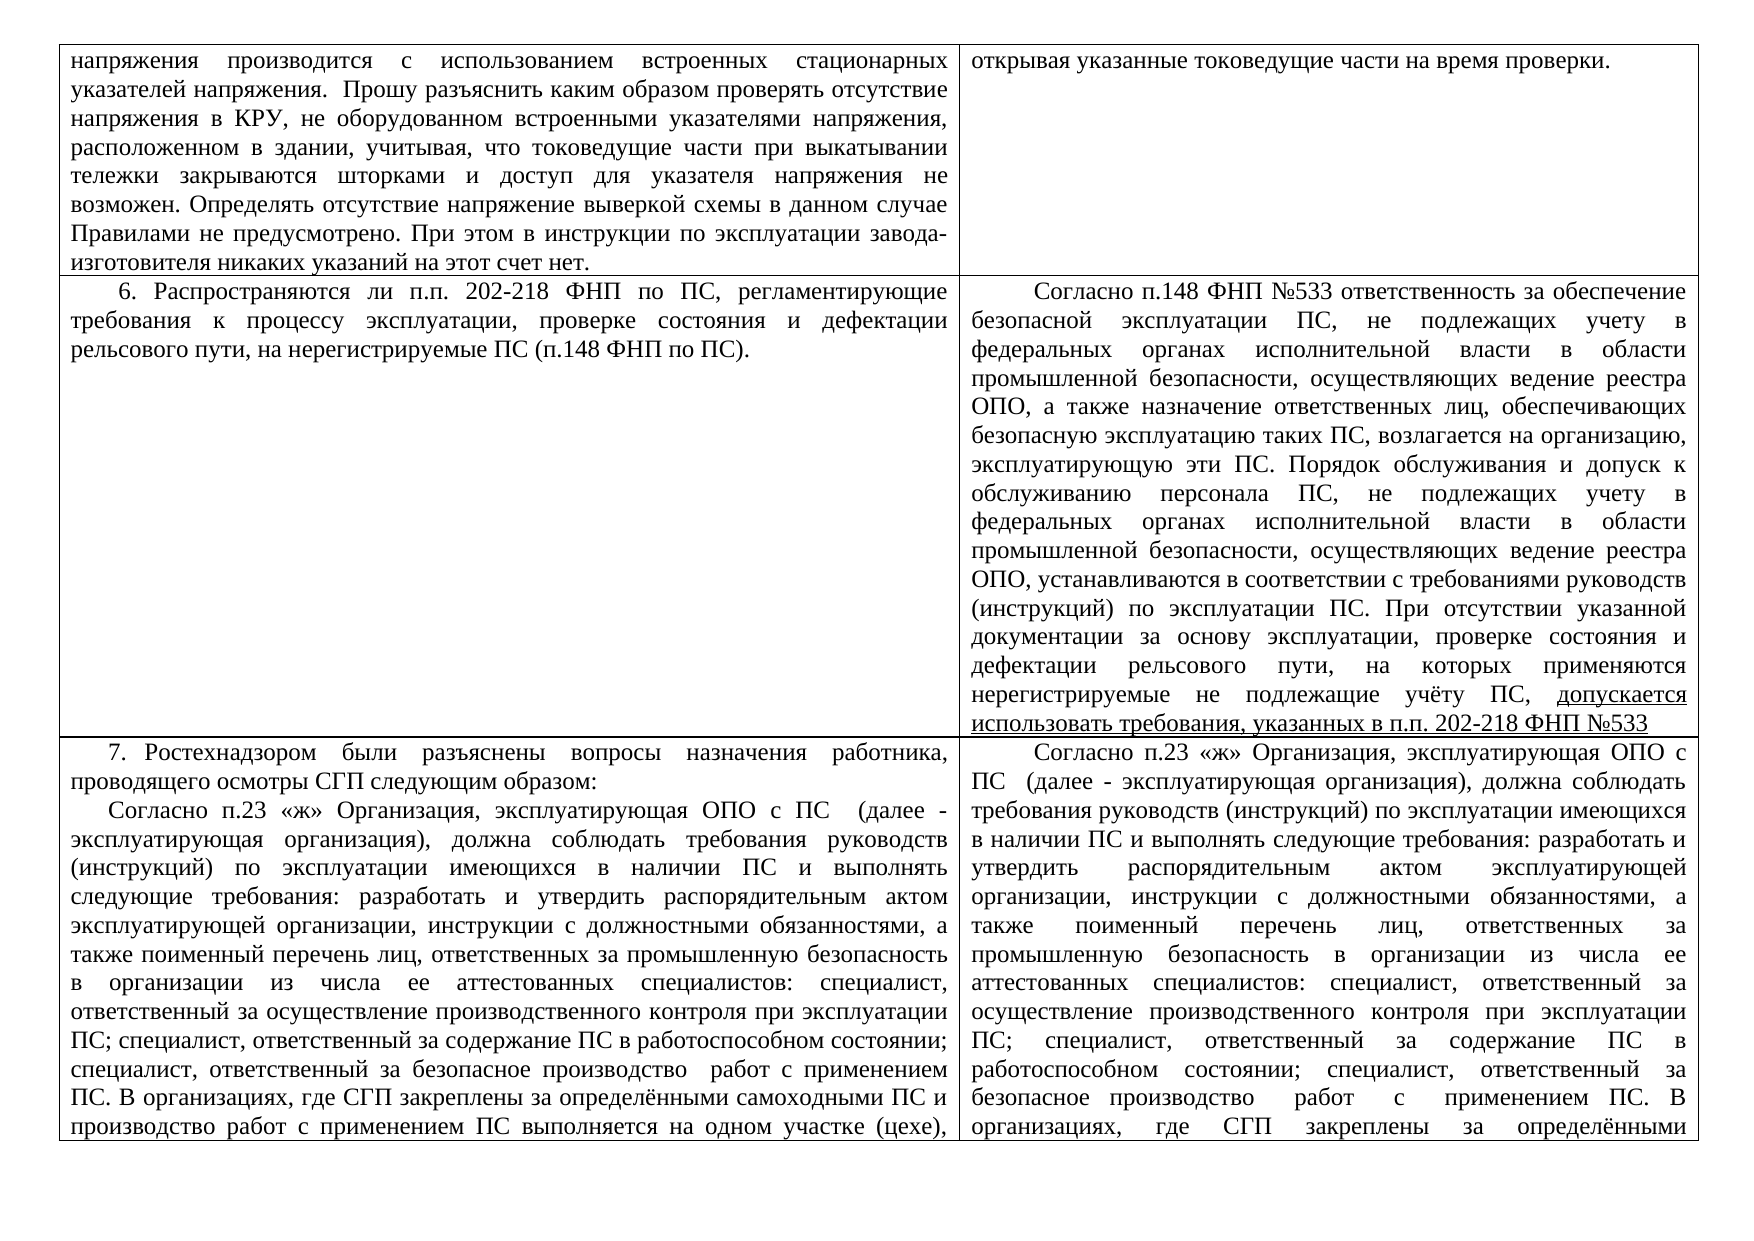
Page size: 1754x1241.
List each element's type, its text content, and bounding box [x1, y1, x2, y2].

table_cell Согласно п.148 ФНП №533 ответственность за обеспечение безопасной эксплуатации ПС, не подлежащих учету в федеральных органах исполнительной власти в области промышленной безопасности, осуществляющих ведение реестра ОПО, а также назначение ответственных лиц, обеспечивающих безопасную эксплуатацию таких ПС, возлагается на организацию, эксплуатирующую эти ПС. Порядок обслуживания и допуск к обслуживанию персонала ПС, не подлежащих учету в федеральных органах исполнительной власти в области промышленной безопасности, осуществляющих ведение реестра ОПО, устанавливаются в соответствии с требованиями руководств (инструкций) по эксплуатации ПС. При отсутствии указанной документации за основу эксплуатации, проверке состояния и дефектации рельсового пути, на которых применяются нерегистрируемые не подлежащие учёту ПС, допускается использовать требования, указанных в п.п. 202-218 ФНП №533 [960, 276, 1698, 736]
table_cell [960, 45, 1698, 275]
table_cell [960, 738, 1698, 1140]
table_cell 6. Распространяются ли п.п. 202-218 ФНП по ПС, регламентирующие требования к процессу эксплуатации, проверке состояния и дефектации рельсового пути, на нерегистрируемые ПС (п.148 ФНП по ПС). [60, 276, 959, 736]
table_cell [60, 738, 959, 1140]
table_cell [60, 45, 959, 275]
